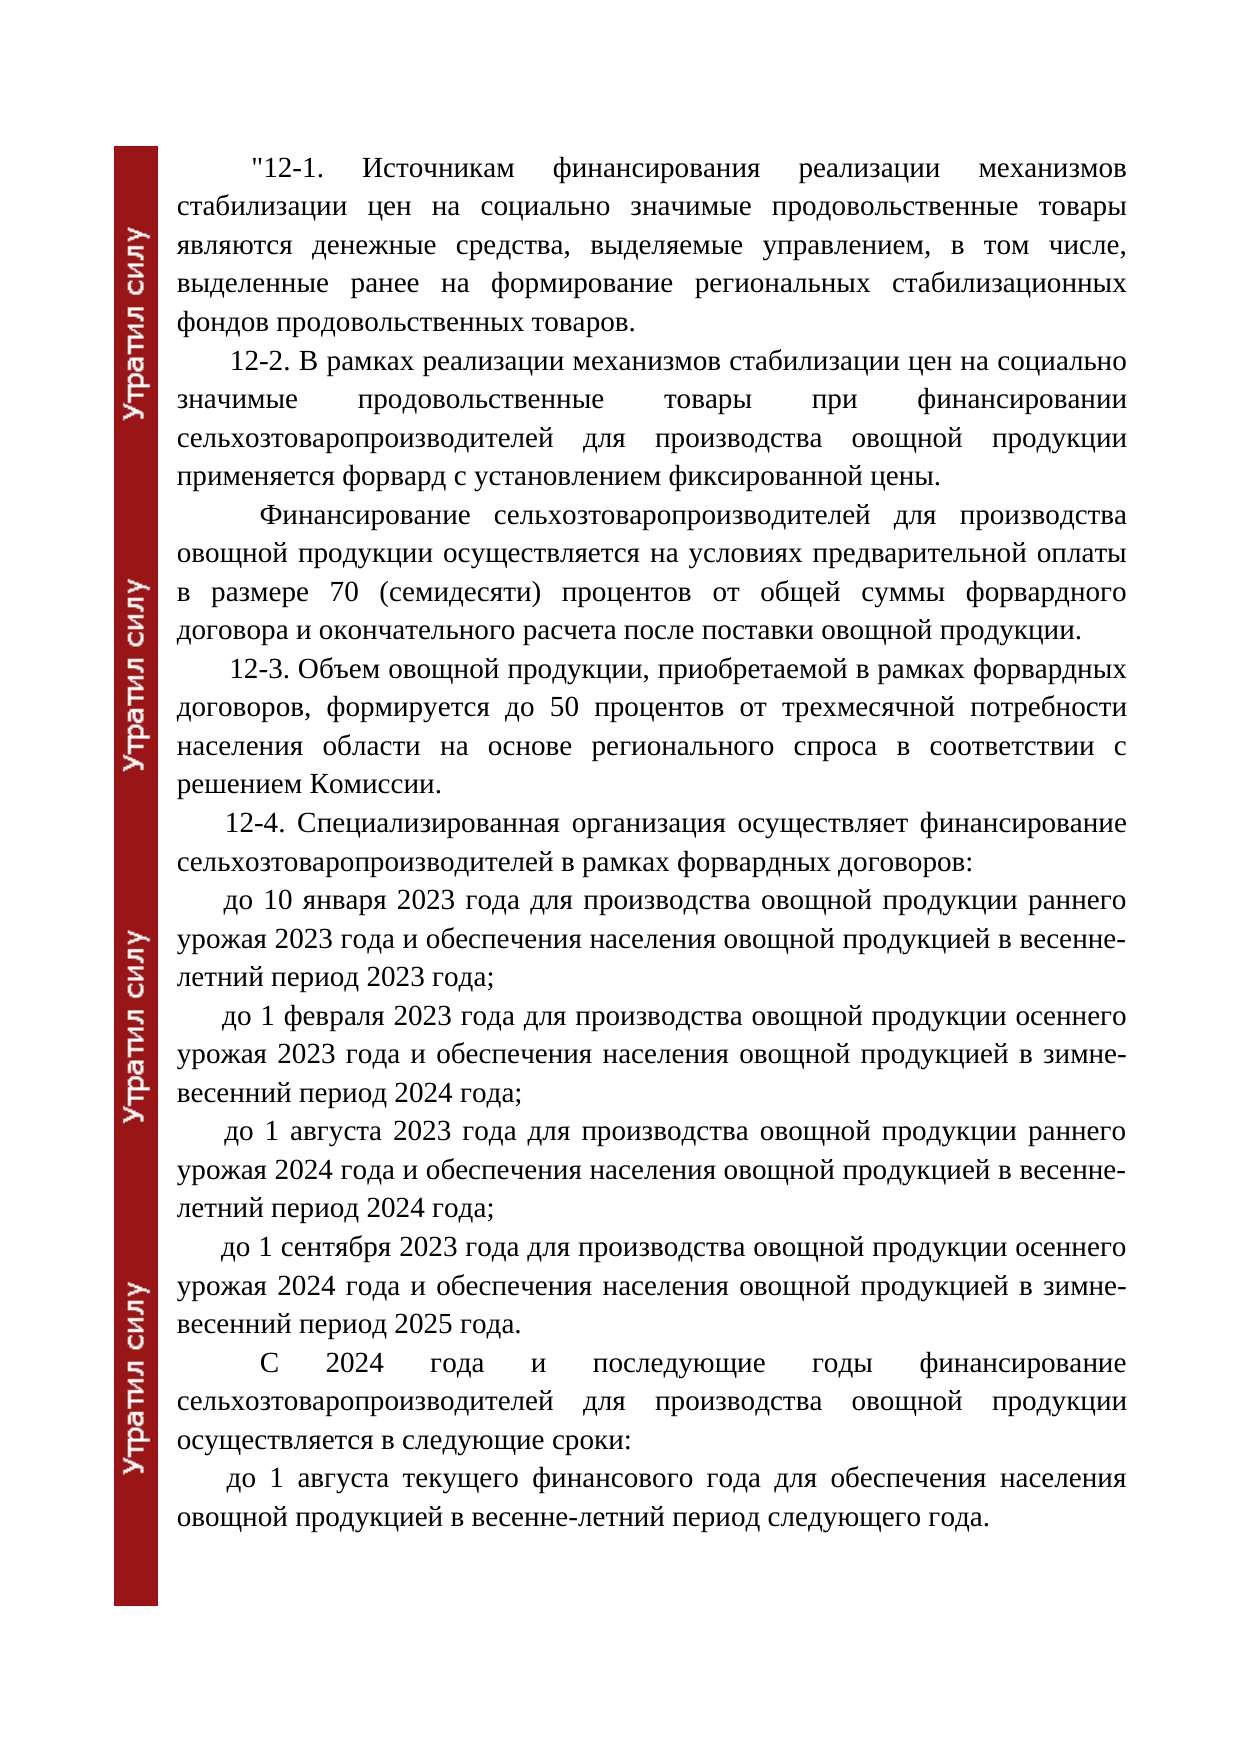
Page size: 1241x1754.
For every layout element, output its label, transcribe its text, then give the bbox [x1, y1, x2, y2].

text 12-4. Специализированная организация осуществляет финансирование сельхозтоваропроизводителей в рамках форвардных договоров: [112, 805, 1128, 877]
text до 1 сентября 2023 года для производства овощной продукции осеннего урожая 2024 года и обеспечения населения овощной продукцией в зимне-весенний период 2025 года. [112, 1229, 1128, 1340]
text до 1 августа 2023 года для производства овощной продукции раннего урожая 2024 года и обеспечения населения овощной продукцией в весенне-летний период 2024 года; [112, 1113, 1128, 1224]
picture [114, 1340, 158, 1345]
text до 10 января 2023 года для производства овощной продукции раннего урожая 2023 года и обеспечения населения овощной продукцией в весенне-летний период 2023 года; [112, 882, 1128, 993]
text 12-3. Объем овощной продукции, приобретаемой в рамках форвардных договоров, формируется до 50 процентов от трехмесячной потребности населения области на основе регионального спроса в соответствии с решением Комиссии. [112, 651, 1128, 800]
text "12-1. Источникам финансирования реализации механизмов стабилизации цен на социально значимые продовольственные товары являются денежные средства, выделяемые управлением, в том числе, выделенные ранее на формирование региональных стабилизационных фондов продовольственных товаров. [112, 150, 1128, 338]
text 12-2. В рамках реализации механизмов стабилизации цен на социально значимые продовольственные товары при финансировании сельхозтоваропроизводителей для производства овощной продукции применяется форвард с установлением фиксированной цены. [112, 343, 1128, 492]
picture [114, 1108, 158, 1113]
picture [114, 1532, 158, 1606]
picture [114, 993, 158, 998]
picture [114, 1455, 158, 1460]
picture [114, 492, 158, 497]
picture [114, 877, 158, 882]
picture [114, 338, 158, 343]
picture [114, 800, 158, 805]
text до 1 августа текущего финансового года для обеспечения населения овощной продукцией в весенне-летний период следующего года. [112, 1460, 1128, 1532]
text С 2024 года и последующие годы финансирование сельхозтоваропроизводителей для производства овощной продукции осуществляется в следующие сроки: [112, 1345, 1128, 1455]
text до 1 февраля 2023 года для производства овощной продукции осеннего урожая 2023 года и обеспечения населения овощной продукцией в зимне-весенний период 2024 года; [112, 998, 1128, 1108]
picture [114, 646, 158, 651]
picture [114, 146, 158, 150]
text Финансирование сельхозтоваропроизводителей для производства овощной продукции осуществляется на условиях предварительной оплаты в размере 70 (семидесяти) процентов от общей суммы форвардного договора и окончательного расчета после поставки овощной продукции. [112, 497, 1128, 646]
picture [114, 1224, 158, 1229]
